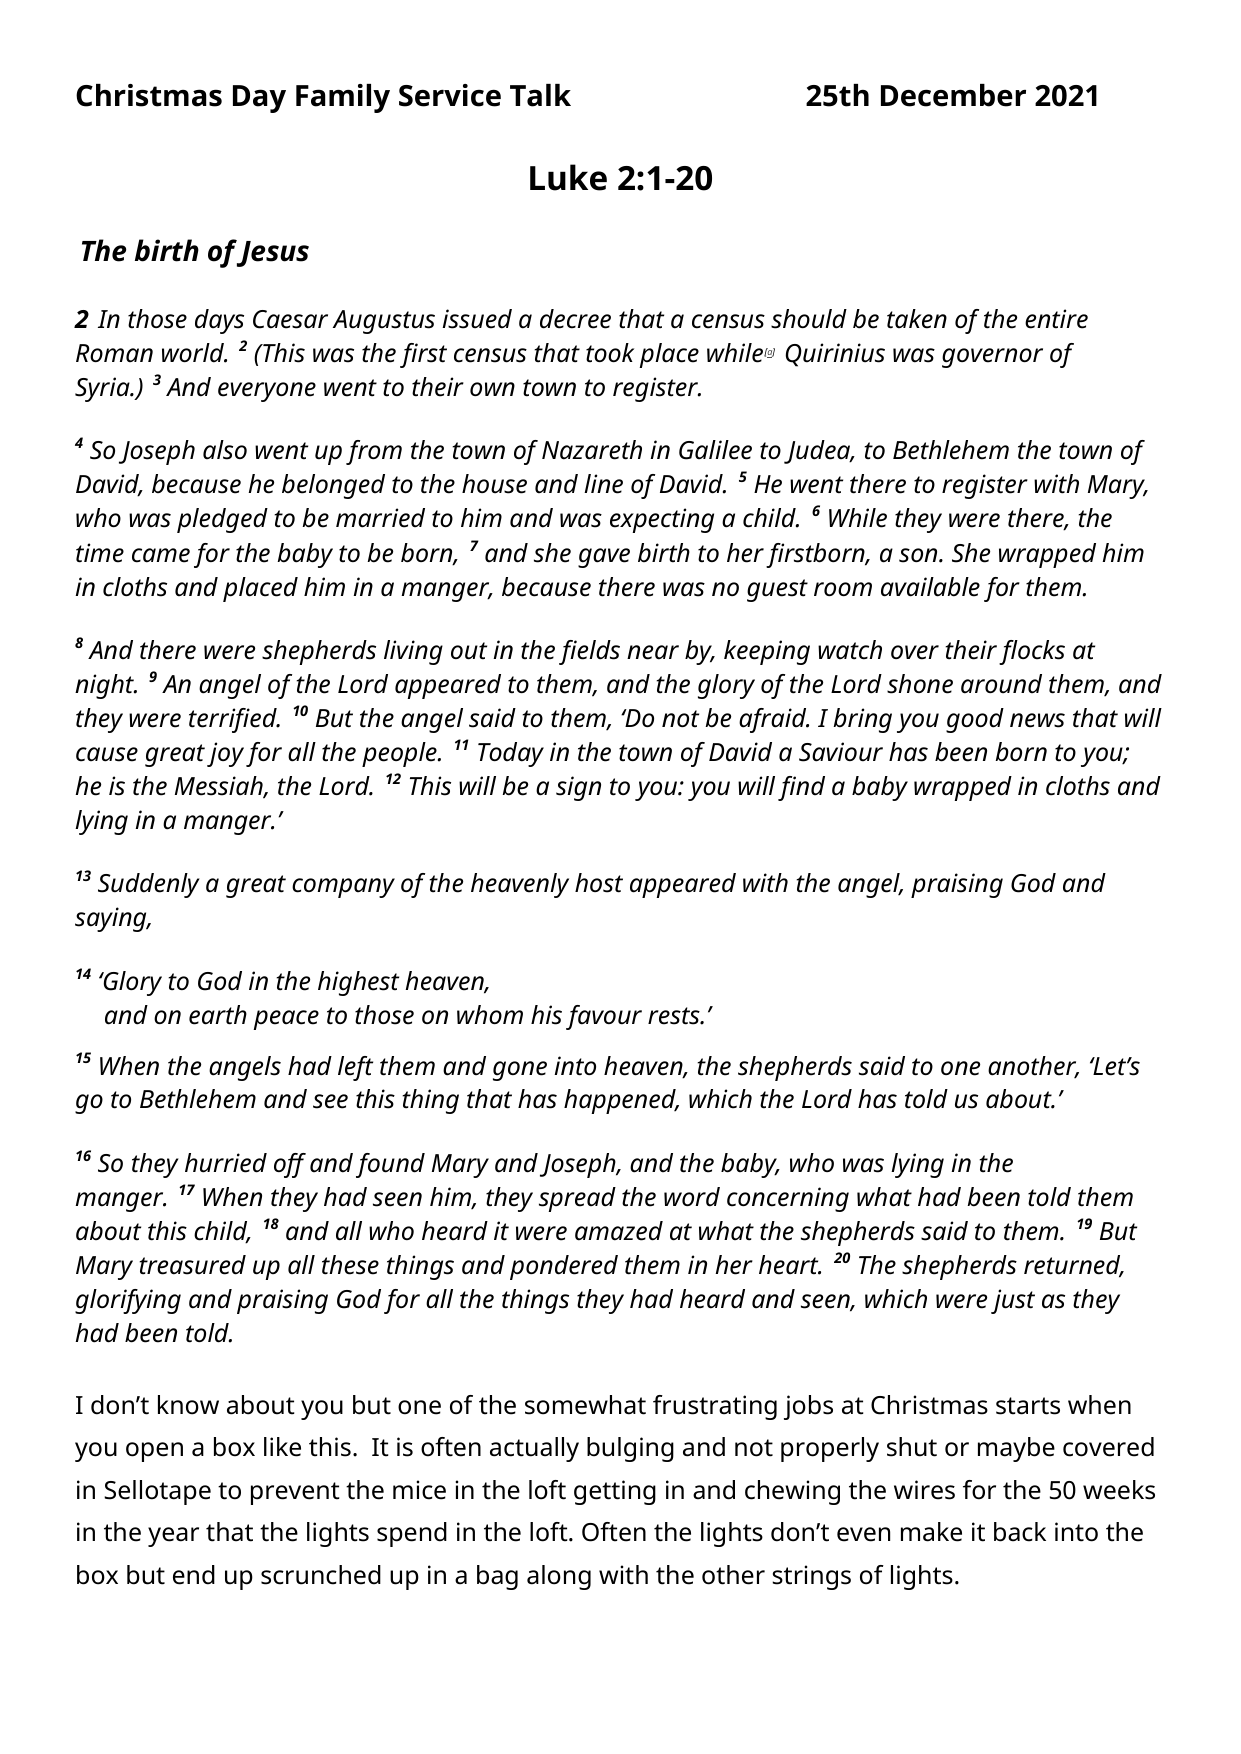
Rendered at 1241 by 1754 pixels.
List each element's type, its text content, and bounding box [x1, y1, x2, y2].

text I don’t know about you but one of the somewhat frustrating jobs at Christmas starts when you open a box like this. It is often actually bulging and not properly shut or maybe covered in Sellotape to prevent the mice in the loft getting in and chewing the wires for the 50 weeks in the year that the lights spend in the loft. Often the lights don’t even make it back into the box but end up scrunched up in a bag along with the other strings of lights. [75, 1379, 1165, 1591]
text Luke 2:1-20 [75, 154, 1165, 200]
text 16 So they hurried off and found Mary and Joseph, and the baby, who was lying in the manger. 17 When they had seen him, they spread the word concerning what had been told them about this child, 18 and all who heard it were amazed at what the shepherds said to them. 19 But Mary treasured up all these things and pondered them in her heart. 20 The shepherds returned, glorifying and praising God for all the things they had heard and seen, which were just as they had been told. [75, 1145, 1165, 1350]
text 2 In those days Caesar Augustus issued a decree that a census should be taken of the entire Roman world. 2 (This was the first census that took place while[a] Quirinius was governor of Syria.) 3 And everyone went to their own town to register. [75, 302, 1165, 404]
text 13 Suddenly a great company of the heavenly host appeared with the angel, praising God and saying, [75, 866, 1165, 934]
text 14 ‘Glory to God in the highest heaven, and on earth peace to those on whom his favour rests.’ [75, 963, 1165, 1031]
text 4 So Joseph also went up from the town of Nazareth in Galilee to Judea, to Bethlehem the town of David, because he belonged to the house and line of David. 5 He went there to register with Mary, who was pledged to be married to him and was expecting a child. 6 While they were there, the time came for the baby to be born, 7 and she gave birth to her firstborn, a son. She wrapped him in cloths and placed him in a manger, because there was no guest room available for them. [75, 433, 1165, 603]
text 8 And there were shepherds living out in the fields near by, keeping watch over their flocks at night. 9 An angel of the Lord appeared to them, and the glory of the Lord shone around them, and they were terrified. 10 But the angel said to them, ‘Do not be afraid. I bring you good news that will cause great joy for all the people. 11 Today in the town of David a Saviour has been born to you; he is the Messiah, the Lord. 12 This will be a sign to you: you will find a baby wrapped in cloths and lying in a manger.’ [75, 632, 1165, 837]
subtitle The birth of Jesus [75, 231, 1165, 269]
text Christmas Day Family Service Talk 25th December 2021 [75, 75, 1165, 115]
text 15 When the angels had left them and gone into heaven, the shepherds said to one another, ‘Let’s go to Bethlehem and see this thing that has happened, which the Lord has told us about.’ [75, 1048, 1165, 1116]
